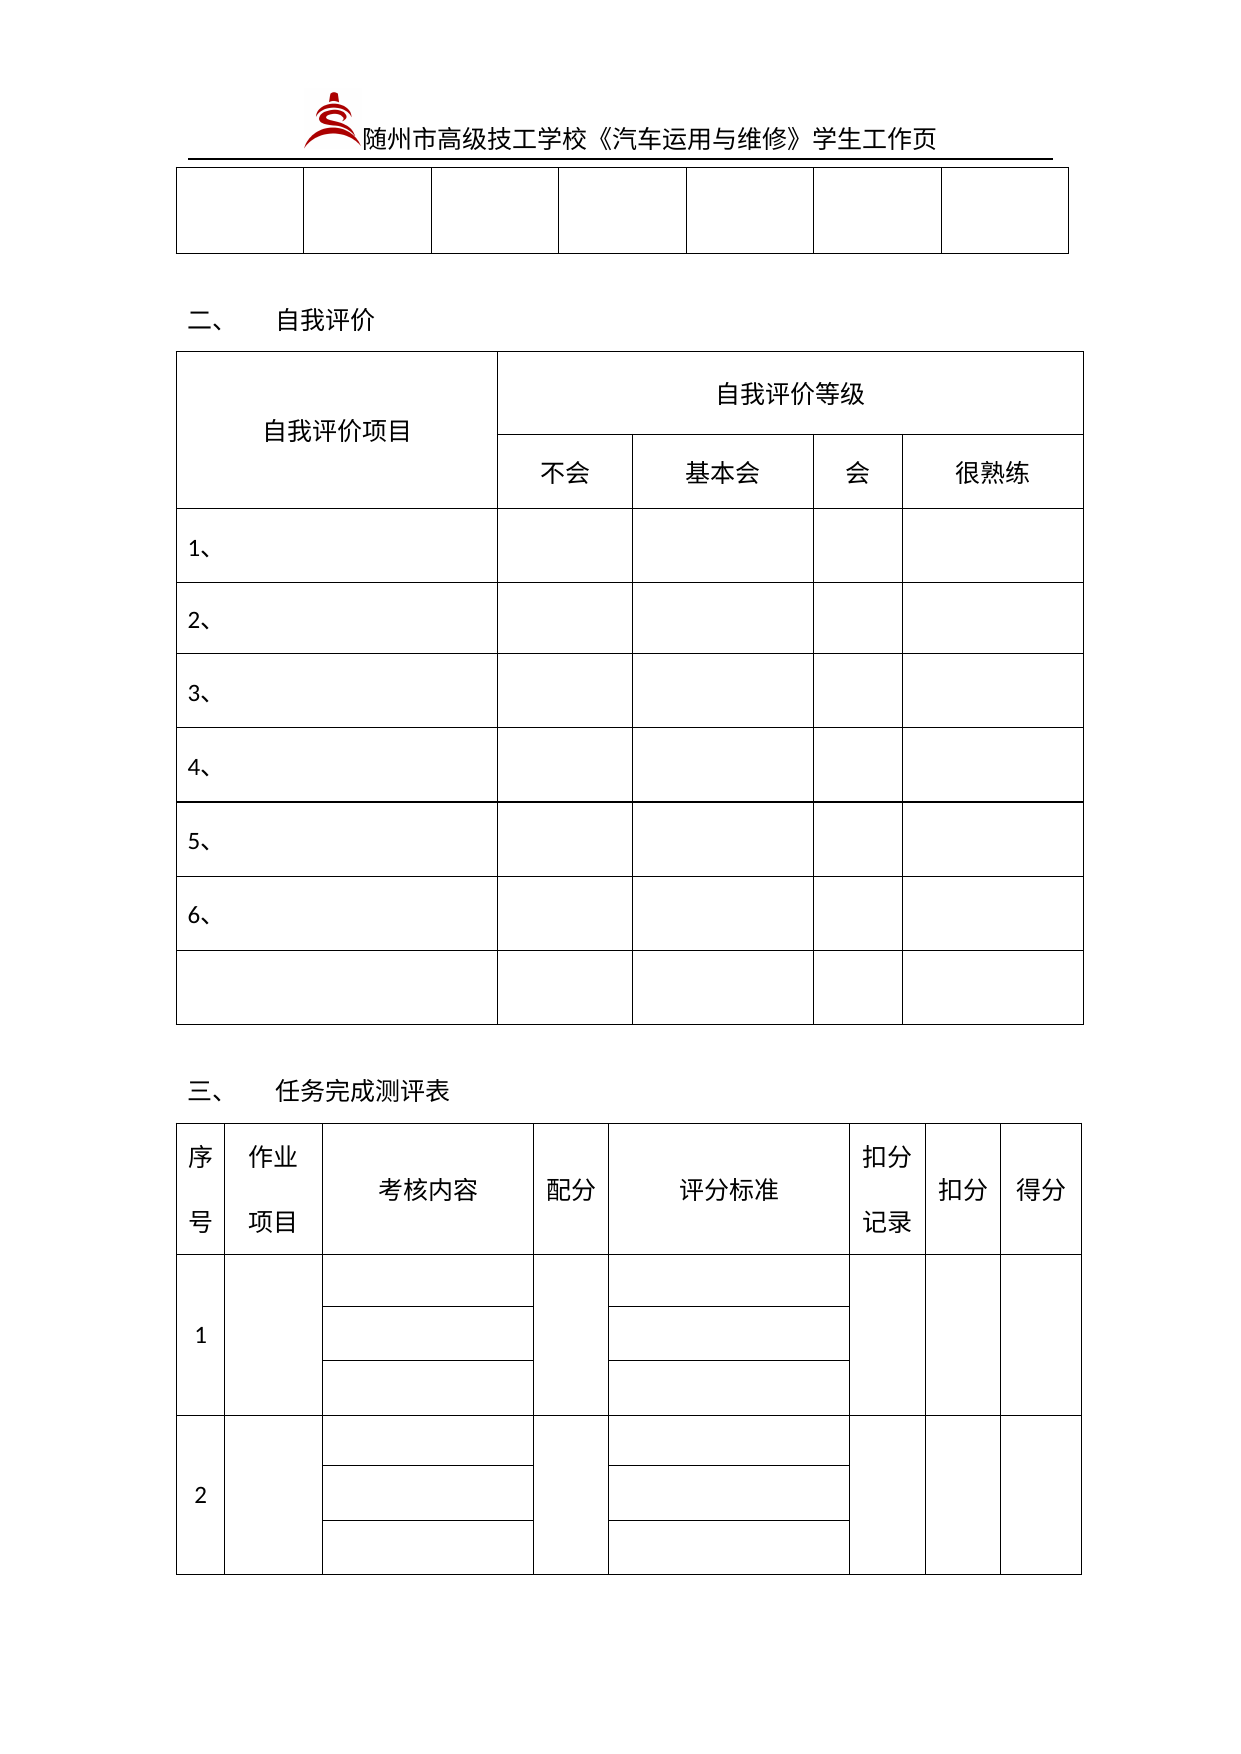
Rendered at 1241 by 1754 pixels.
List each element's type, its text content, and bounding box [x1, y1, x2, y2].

table_cell [177, 168, 303, 252]
table_cell [903, 803, 1083, 876]
table_header 扣分 [926, 1124, 1000, 1253]
table_cell [609, 1361, 849, 1415]
table_cell 会 [814, 435, 902, 508]
table_header 自我评价等级 [498, 352, 1083, 434]
table_header 评分标准 [609, 1124, 849, 1253]
table_cell [926, 1255, 1000, 1415]
table_cell [498, 877, 632, 950]
table_cell 很熟练 [903, 435, 1083, 508]
table_cell [304, 168, 431, 252]
table_header 考核内容 [323, 1124, 533, 1253]
table_cell [903, 654, 1083, 727]
list 自我评价 [187, 286, 1053, 351]
picture [303, 88, 362, 149]
table_cell [633, 583, 813, 653]
table_cell [609, 1416, 849, 1465]
table_cell [498, 654, 632, 727]
table_cell [498, 509, 632, 582]
table_cell [498, 951, 632, 1024]
table_cell 2、 [177, 583, 497, 653]
table_cell [225, 1255, 322, 1415]
table_cell [942, 168, 1068, 252]
table_cell [323, 1361, 533, 1415]
table_cell 4、 [177, 728, 497, 801]
list 任务完成测评表 [187, 1057, 1053, 1122]
table_cell [814, 654, 902, 727]
table_cell [903, 951, 1083, 1024]
table_cell [814, 583, 902, 653]
table_cell [633, 951, 813, 1024]
table_cell [323, 1307, 533, 1360]
table_cell [814, 877, 902, 950]
table_cell 2 [177, 1416, 224, 1574]
table_cell [1001, 1416, 1081, 1574]
table_cell [814, 509, 902, 582]
table_cell [814, 951, 902, 1024]
table_cell [633, 509, 813, 582]
table_cell [323, 1255, 533, 1306]
table_cell [903, 583, 1083, 653]
table_cell [633, 803, 813, 876]
table_header 自我评价项目 [177, 352, 497, 508]
table_cell [903, 728, 1083, 801]
table_cell [814, 803, 902, 876]
table_cell [850, 1255, 925, 1415]
table_cell [498, 583, 632, 653]
table_cell [814, 168, 941, 252]
table_cell [498, 728, 632, 801]
table_cell 1、 [177, 509, 497, 582]
table_header 序号 [177, 1124, 224, 1253]
table_cell [559, 168, 686, 252]
table_cell [323, 1521, 533, 1574]
table_cell 6、 [177, 877, 497, 950]
table_cell 5、 [177, 803, 497, 876]
table_header 得分 [1001, 1124, 1081, 1253]
table_cell [609, 1255, 849, 1306]
table_header 配分 [534, 1124, 608, 1253]
table_cell [633, 728, 813, 801]
table_cell [609, 1466, 849, 1519]
table_cell [687, 168, 813, 252]
table_cell [926, 1416, 1000, 1574]
table_cell [903, 509, 1083, 582]
table_cell [432, 168, 558, 252]
table_cell 1 [177, 1255, 224, 1415]
table_cell [609, 1521, 849, 1574]
table_cell 不会 [498, 435, 632, 508]
table_cell [323, 1416, 533, 1465]
table_cell [609, 1307, 849, 1360]
table_cell [177, 951, 497, 1024]
table_cell [225, 1416, 322, 1574]
table_cell [534, 1416, 608, 1574]
table_cell [633, 654, 813, 727]
table_cell [498, 803, 632, 876]
table_cell [814, 728, 902, 801]
table_cell 3、 [177, 654, 497, 727]
table_cell [1001, 1255, 1081, 1415]
table_cell 基本会 [633, 435, 813, 508]
table_header 作业 项目 [225, 1124, 322, 1253]
table_cell [633, 877, 813, 950]
table_cell [903, 877, 1083, 950]
table_cell [850, 1416, 925, 1574]
table_cell [323, 1466, 533, 1519]
table_header 扣分记录 [850, 1124, 925, 1253]
table_cell [534, 1255, 608, 1415]
